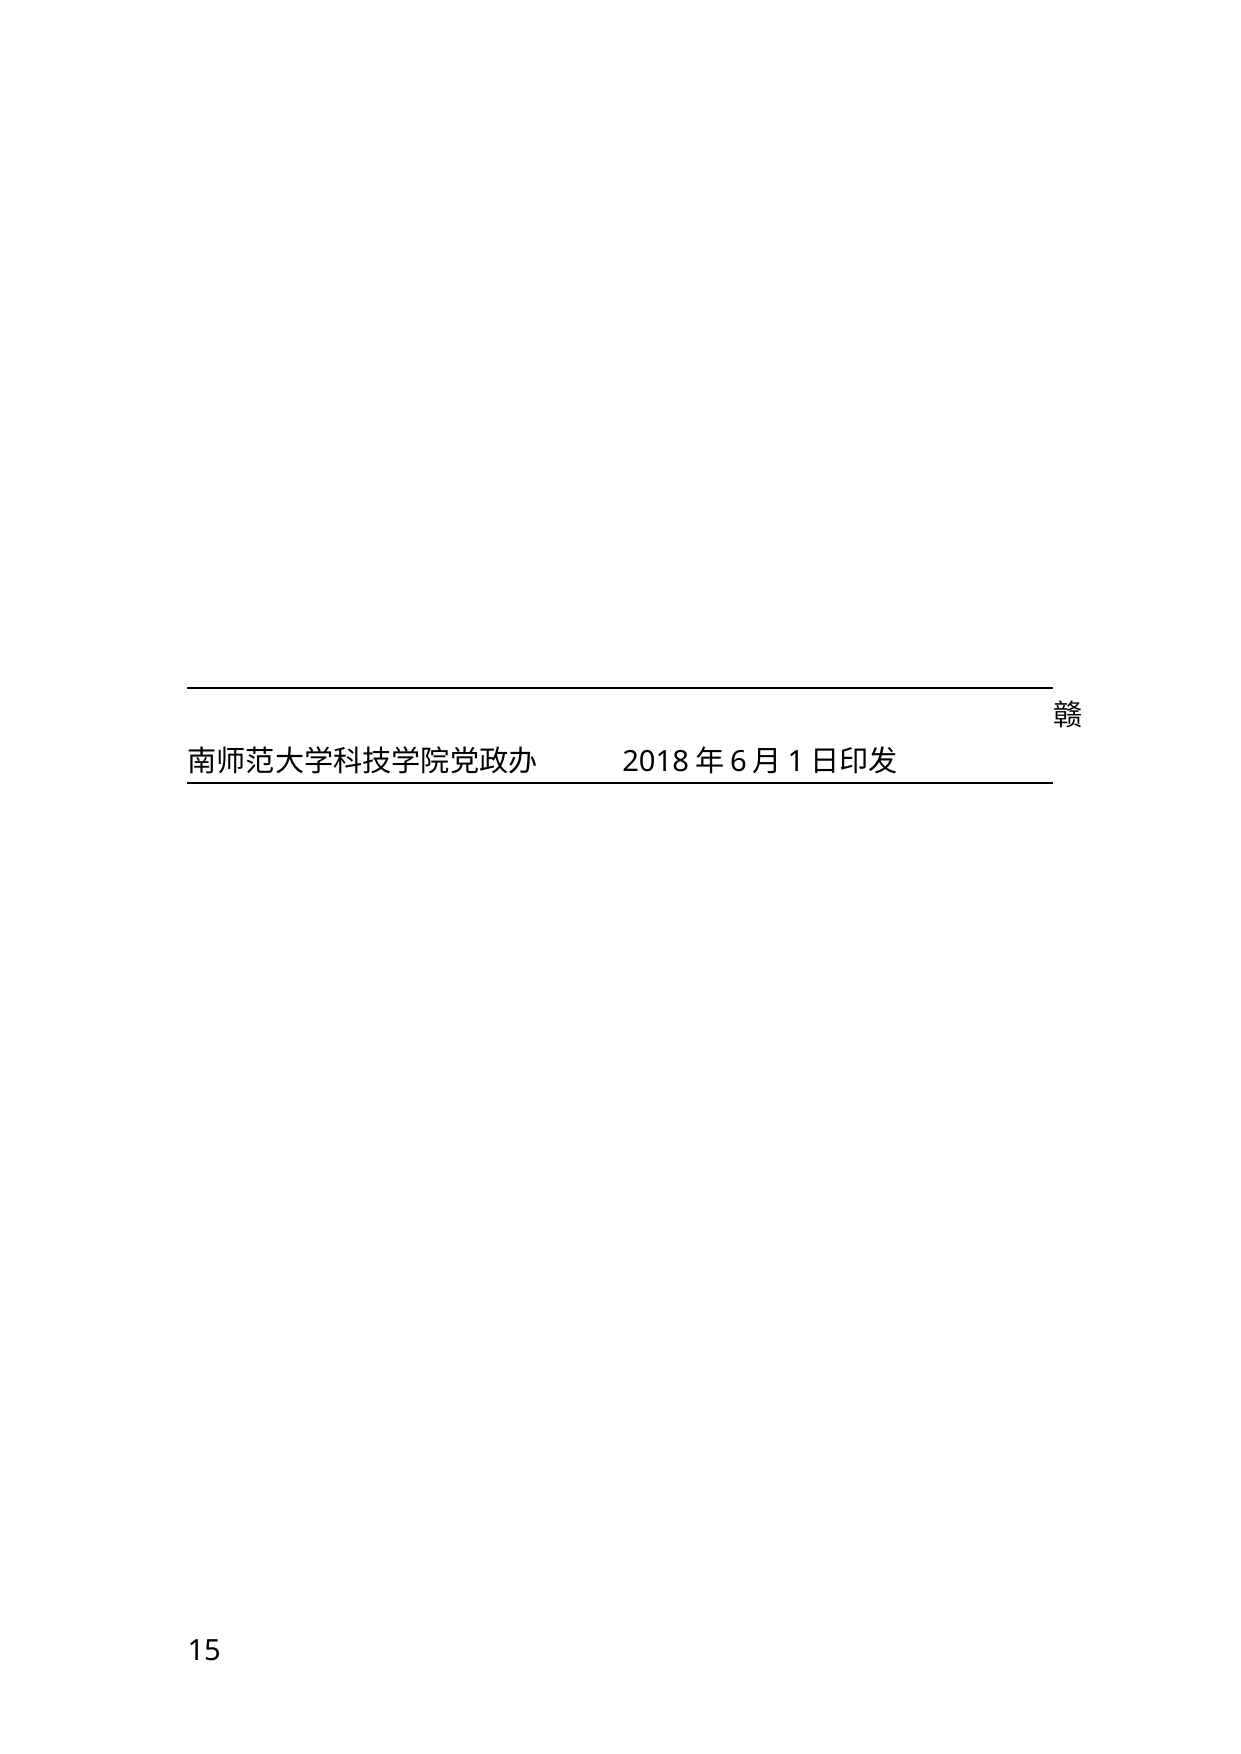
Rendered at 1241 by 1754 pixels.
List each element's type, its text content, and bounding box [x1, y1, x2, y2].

text 赣南师范大学科技学院党政办 印发 [187, 689, 1053, 782]
